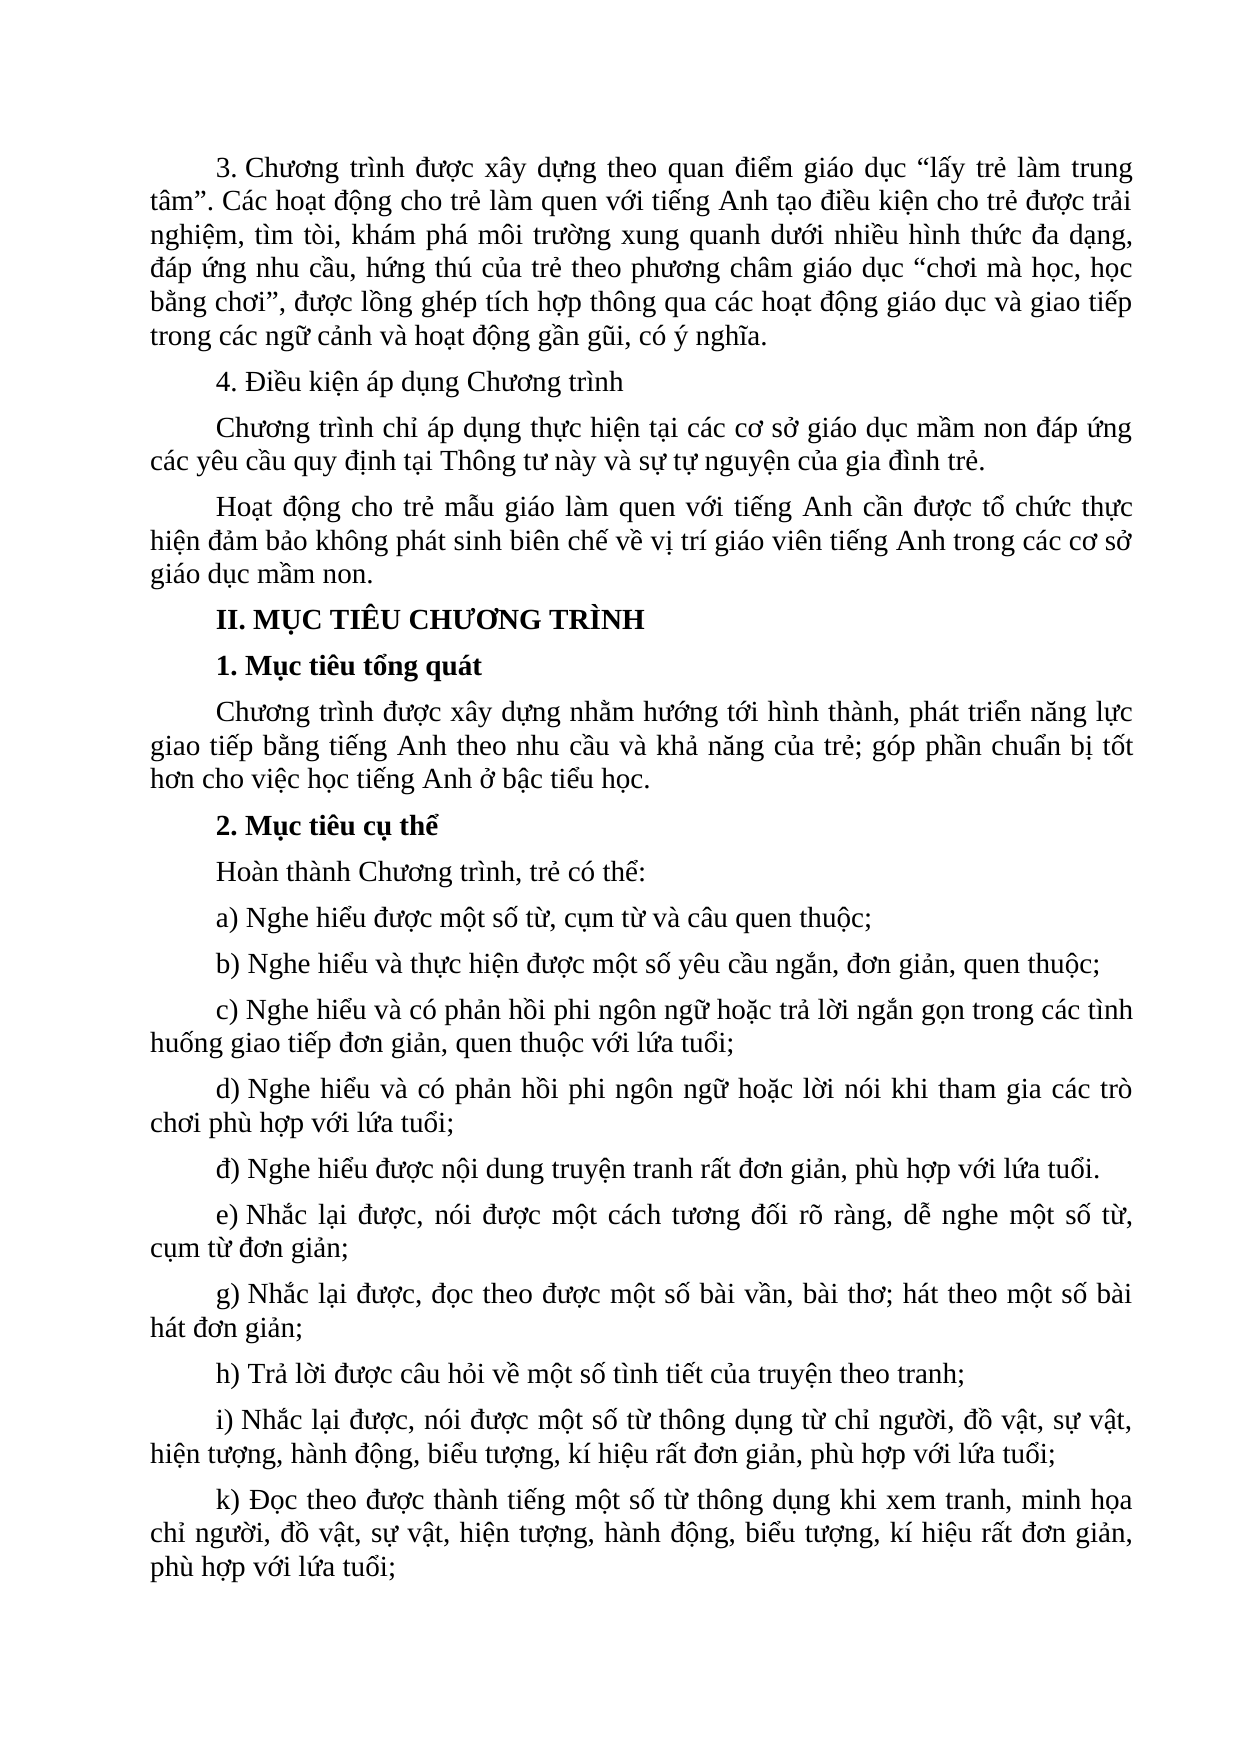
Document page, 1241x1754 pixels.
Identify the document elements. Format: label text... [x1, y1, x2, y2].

text 2. Mục tiêu cụ thể [150, 808, 1134, 841]
text Hoàn thành Chương trình, trẻ có thể: [150, 854, 1134, 887]
text e) Nhắc lại được, nói được một cách tương đối rõ ràng, dễ nghe một số từ, cụm từ đơn giản; [150, 1197, 1134, 1264]
text đ) Nghe hiểu được nội dung truyện tranh rất đơn giản, phù hợp với lứa tuổi. [150, 1151, 1134, 1184]
text 3. Chương trình được xây dựng theo quan điểm giáo dục “lấy trẻ làm trung tâm”. Các hoạt động cho trẻ làm quen với tiếng Anh tạo điều kiện cho trẻ được trải nghiệm, tìm tòi, khám phá môi trường xung quanh dưới nhiều hình thức đa dạng, đáp ứng nhu cầu, hứng thú của trẻ theo phương châm giáo dục “chơi mà học, học bằng chơi”, được lồng ghép tích hợp thông qua các hoạt động giáo dục và giao tiếp trong các ngữ cảnh và hoạt động gần gũi, có ý nghĩa. [150, 150, 1134, 351]
text c) Nghe hiểu và có phản hồi phi ngôn ngữ hoặc trả lời ngắn gọn trong các tình huống giao tiếp đơn giản, quen thuộc với lứa tuổi; [150, 992, 1134, 1059]
text Hoạt động cho trẻ mẫu giáo làm quen với tiếng Anh cần được tổ chức thực hiện đảm bảo không phát sinh biên chế về vị trí giáo viên tiếng Anh trong các cơ sở giáo dục mầm non. [150, 489, 1134, 590]
text 1. Mục tiêu tổng quát [150, 648, 1134, 682]
text a) Nghe hiểu được một số từ, cụm từ và câu quen thuộc; [150, 900, 1134, 933]
text II. MỤC TIÊU CHƯƠNG TRÌNH [150, 602, 1134, 636]
text i) Nhắc lại được, nói được một số từ thông dụng từ chỉ người, đồ vật, sự vật, hiện tượng, hành động, biểu tượng, kí hiệu rất đơn giản, phù hợp với lứa tuổi; [150, 1402, 1134, 1469]
text h) Trả lời được câu hỏi về một số tình tiết của truyện theo tranh; [150, 1356, 1134, 1390]
text d) Nghe hiểu và có phản hồi phi ngôn ngữ hoặc lời nói khi tham gia các trò chơi phù hợp với lứa tuổi; [150, 1071, 1134, 1138]
text g) Nhắc lại được, đọc theo được một số bài vần, bài thơ; hát theo một số bài hát đơn giản; [150, 1277, 1134, 1344]
text Chương trình chỉ áp dụng thực hiện tại các cơ sở giáo dục mầm non đáp ứng các yêu cầu quy định tại Thông tư này và sự tự nguyện của gia đình trẻ. [150, 410, 1134, 477]
text 4. Điều kiện áp dụng Chương trình [150, 364, 1134, 397]
text Chương trình được xây dựng nhằm hướng tới hình thành, phát triển năng lực giao tiếp bằng tiếng Anh theo nhu cầu và khả năng của trẻ; góp phần chuẩn bị tốt hơn cho việc học tiếng Anh ở bậc tiểu học. [150, 694, 1134, 795]
text k) Đọc theo được thành tiếng một số từ thông dụng khi xem tranh, minh họa chỉ người, đồ vật, sự vật, hiện tượng, hành động, biểu tượng, kí hiệu rất đơn giản, phù hợp với lứa tuổi; [150, 1482, 1134, 1582]
text b) Nghe hiểu và thực hiện được một số yêu cầu ngắn, đơn giản, quen thuộc; [150, 946, 1134, 979]
